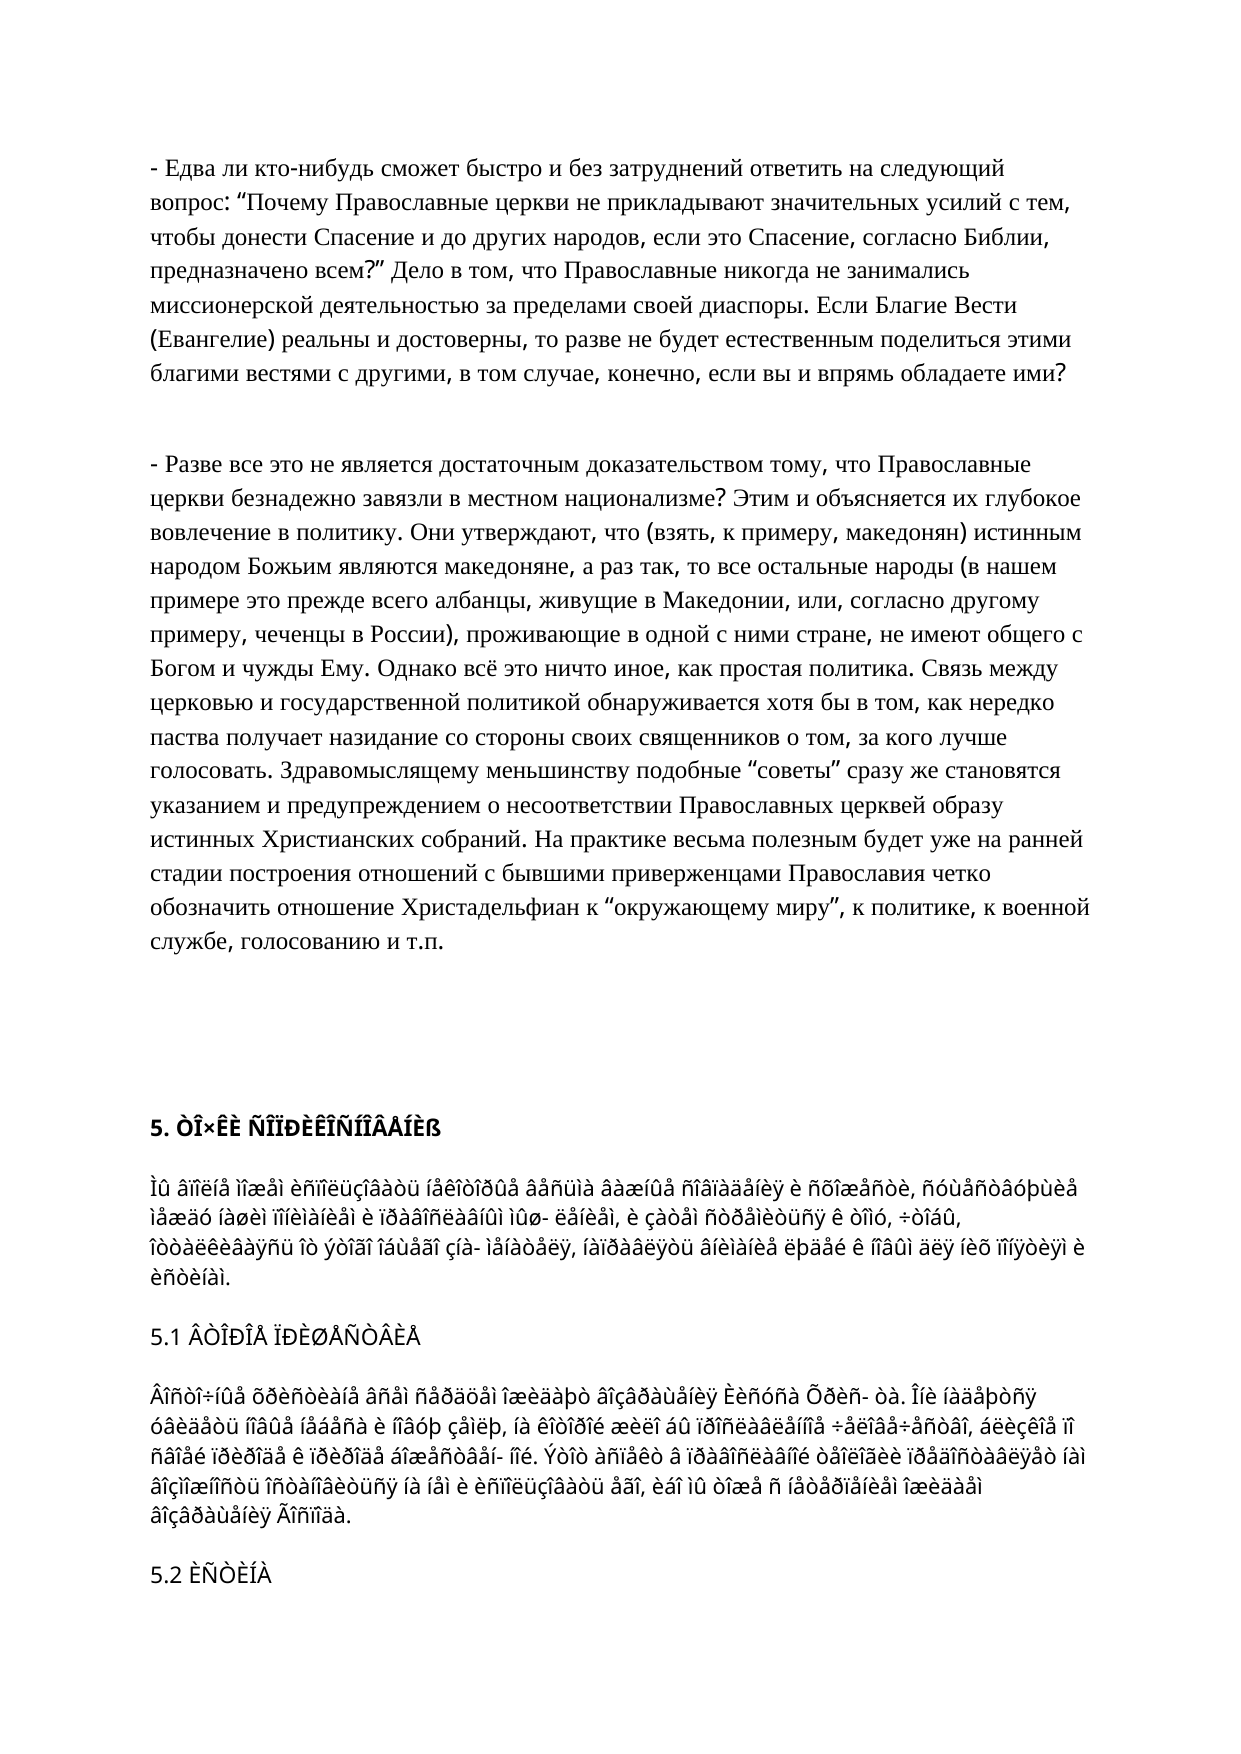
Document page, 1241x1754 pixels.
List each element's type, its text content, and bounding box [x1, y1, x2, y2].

text Âîñòî÷íûå õðèñòèàíå âñåì ñåðäöåì îæèäàþò âîçâðàùåíèÿ Èèñóñà Õðèñ- òà. Îíè íàäåþòñÿ óâèäåòü íîâûå íåáåñà è íîâóþ çåìëþ, íà êîòîðîé æèëî áû ïðîñëàâëåííîå ÷åëîâå÷åñòâî, áëèçêîå ïî ñâîåé ïðèðîäå ê ïðèðîäå áîæåñòâåí- íîé. Ýòîò àñïåêò â ïðàâîñëàâíîé òåîëîãèè ïðåäîñòàâëÿåò íàì âîçìîæíîñòü îñòàíîâèòüñÿ íà íåì è èñïîëüçîâàòü åãî, èáî ìû òîæå ñ íåòåðïåíèåì îæèäàåì âîçâðàùåíèÿ Ãîñïîäà. [150, 1381, 1090, 1530]
text 5. ÒÎ×ÊÈ ÑÎÏÐÈÊÎÑÍÎÂÅÍÈß [150, 1112, 1090, 1143]
text 5.2 ÈÑÒÈÍÀ [150, 1559, 1090, 1591]
text 5.1 ÂÒÎÐÎÅ ÏÐÈØÅÑÒÂÈÅ [150, 1321, 1090, 1352]
text - Разве все это не является достаточным доказательством тому, что Православные церкви безнадежно завязли в местном национализме? Этим и объясняется их глубокое вовлечение в политику. Они утверждают, что (взять, к примеру, македонян) истинным народом Божьим являются македоняне, а раз так, то все остальные народы (в нашем примере это прежде всего албанцы, живущие в Македонии, или, согласно другому примеру, чеченцы в России), проживающие в одной с ними стране, не имеют общего с Богом и чужды Ему. Однако всё это ничто иное, как простая политика. Связь между церковью и государственной политикой обнаруживается хотя бы в том, как нередко паства получает назидание со стороны своих священников о том, за кого лучше голосовать. Здравомыслящему меньшинству подобные “советы” сразу же становятся указанием и предупреждением о несоответствии Православных церквей образу истинных Христианских собраний. На практике весьма полезным будет уже на ранней стадии построения отношений с бывшими приверженцами Православия четко обозначить отношение Христадельфиан к “окружающему миру”, к политике, к военной службе, голосованию и т.п. [150, 446, 1090, 957]
text Ìû âïîëíå ìîæåì èñïîëüçîâàòü íåêîòîðûå âåñüìà âàæíûå ñîâïàäåíèÿ è ñõîæåñòè, ñóùåñòâóþùèå ìåæäó íàøèì ïîíèìàíèåì è ïðàâîñëàâíûì ìûø- ëåíèåì, è çàòåì ñòðåìèòüñÿ ê òîìó, ÷òîáû, îòòàëêèâàÿñü îò ýòîãî îáùåãî çíà- ìåíàòåëÿ, íàïðàâëÿòü âíèìàíèå ëþäåé ê íîâûì äëÿ íèõ ïîíÿòèÿì è èñòèíàì. [150, 1173, 1090, 1292]
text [150, 150, 1090, 416]
